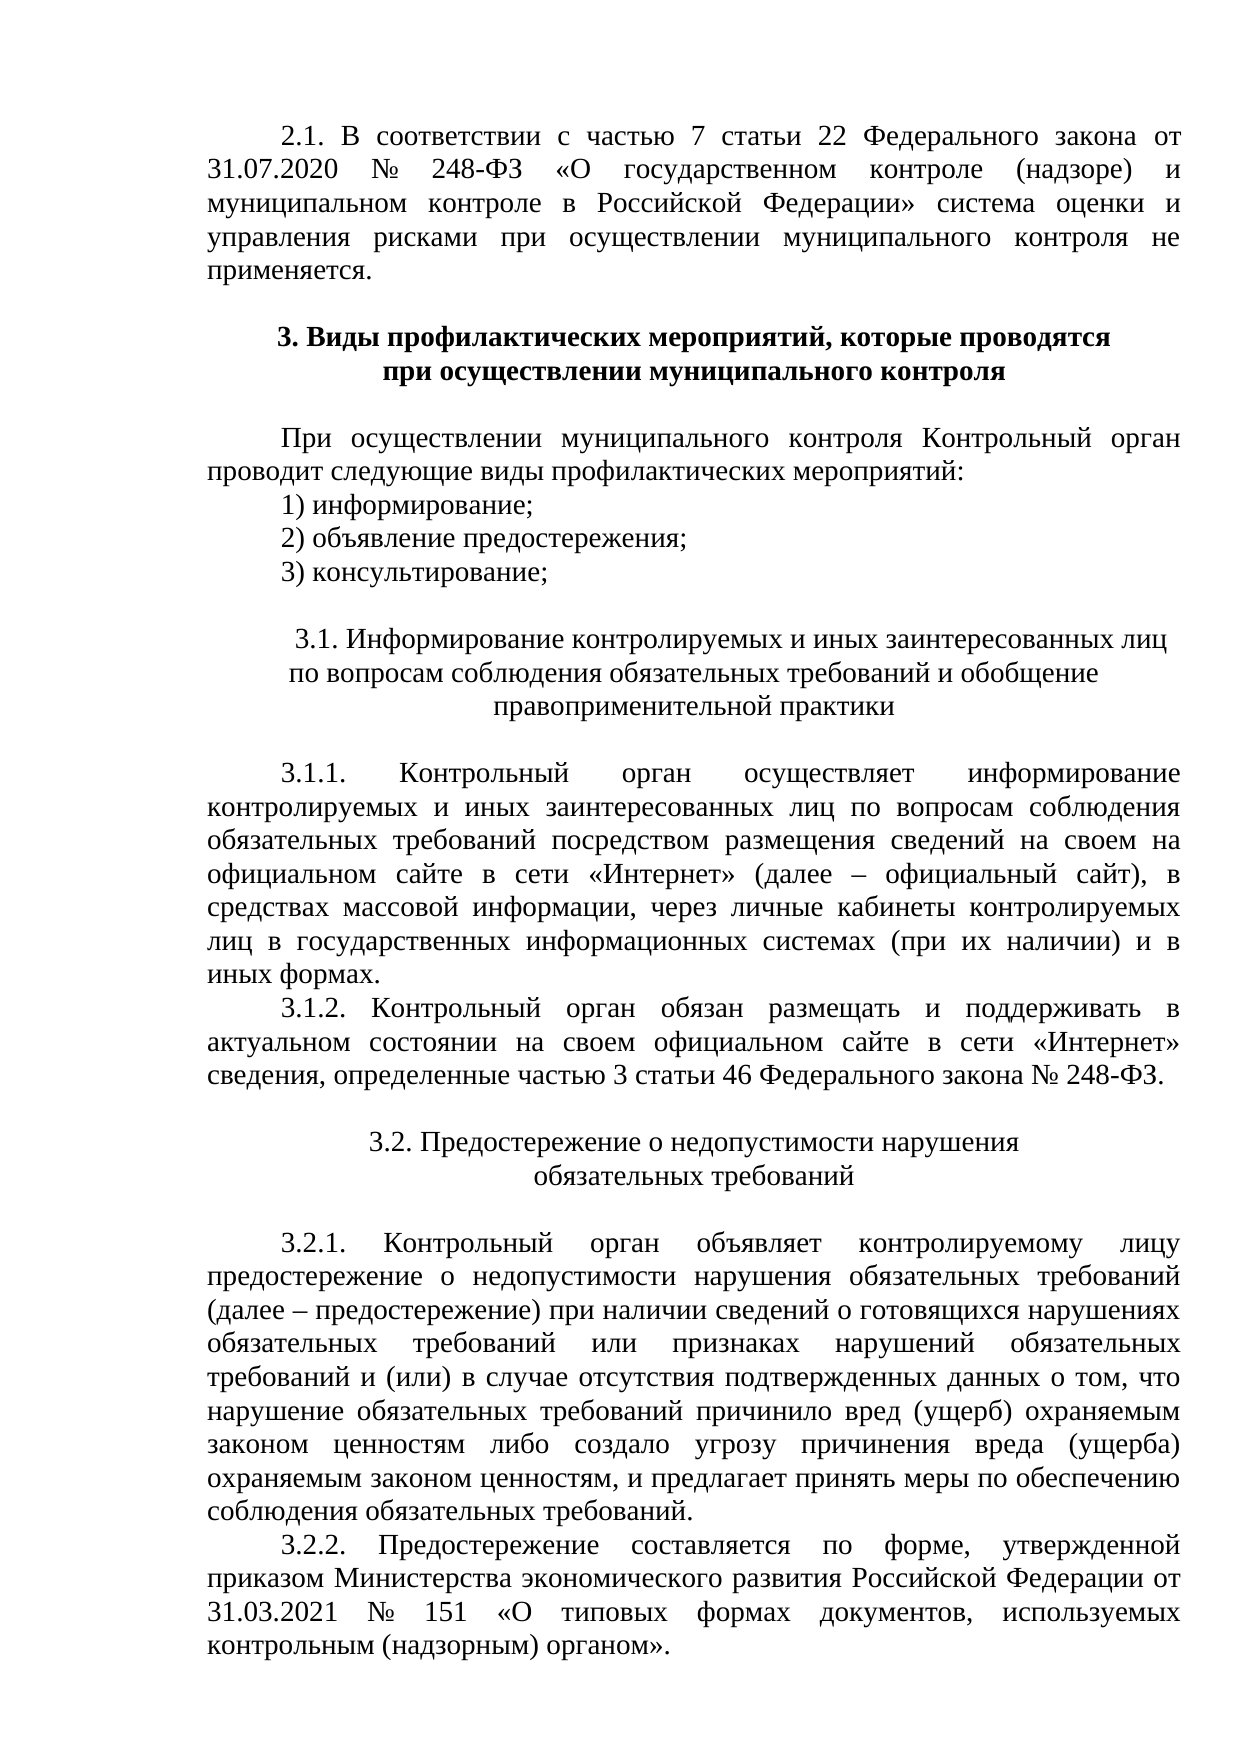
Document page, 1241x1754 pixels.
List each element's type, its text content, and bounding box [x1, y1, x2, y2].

text 3. Виды профилактических мероприятий, которые проводятся [207, 319, 1181, 353]
text 3) консультирование; [207, 554, 1181, 588]
text обязательных требований [207, 1158, 1181, 1191]
list 3.1.1. Контрольный орган осуществляет информирование контролируемых и иных заинтересованных лиц по вопросам соблюдения обязательных требований посредством размещения сведений на своем на официальном сайте в сети «Интернет» (далее – официальный сайт), в средствах массовой информации, через личные кабинеты контролируемых лиц в государственных информационных системах (при их наличии) и в иных формах. [207, 755, 1181, 990]
text 1) информирование; [207, 487, 1181, 521]
text 3.2. Предостережение о недопустимости нарушения [207, 1124, 1181, 1158]
list 3.2.1. Контрольный орган объявляет контролируемому лицу предостережение о недопустимости нарушения обязательных требований (далее – предостережение) при наличии сведений о готовящихся нарушениях обязательных требований или признаках нарушений обязательных требований и (или) в случае отсутствия подтвержденных данных о том, что нарушение обязательных требований причинило вред (ущерб) охраняемым законом ценностям либо создало угрозу причинения вреда (ущерба) охраняемым законом ценностям, и предлагает принять меры по обеспечению соблюдения обязательных требований. [207, 1225, 1181, 1527]
text 3.1. Информирование контролируемых и иных заинтересованных лиц по вопросам соблюдения обязательных требований и обобщение правоприменительной практики [207, 621, 1181, 722]
text 3.2.2. Предостережение составляется по форме, утвержденной приказом Министерства экономического развития Российской Федерации от 31.03.2021 № 151 «О типовых формах документов, используемых контрольным (надзорным) органом». [207, 1527, 1181, 1661]
text 2) объявление предостережения; [207, 521, 1181, 554]
text при осуществлении муниципального контроля [207, 353, 1181, 386]
list При осуществлении муниципального контроля Контрольный орган проводит следующие виды профилактических мероприятий: [207, 420, 1181, 487]
list 3.1.2. Контрольный орган обязан размещать и поддерживать в актуальном состоянии на своем официальном сайте в сети «Интернет» сведения, определенные частью 3 статьи 46 Федерального закона № 248-ФЗ. [207, 990, 1181, 1091]
list 2.1. В соответствии с частью 7 статьи 22 Федерального закона от 31.07.2020 № 248-ФЗ «О государственном контроле (надзоре) и муниципальном контроле в Российской Федерации» система оценки и управления рисками при осуществлении муниципального контроля не применяется. [207, 118, 1181, 286]
